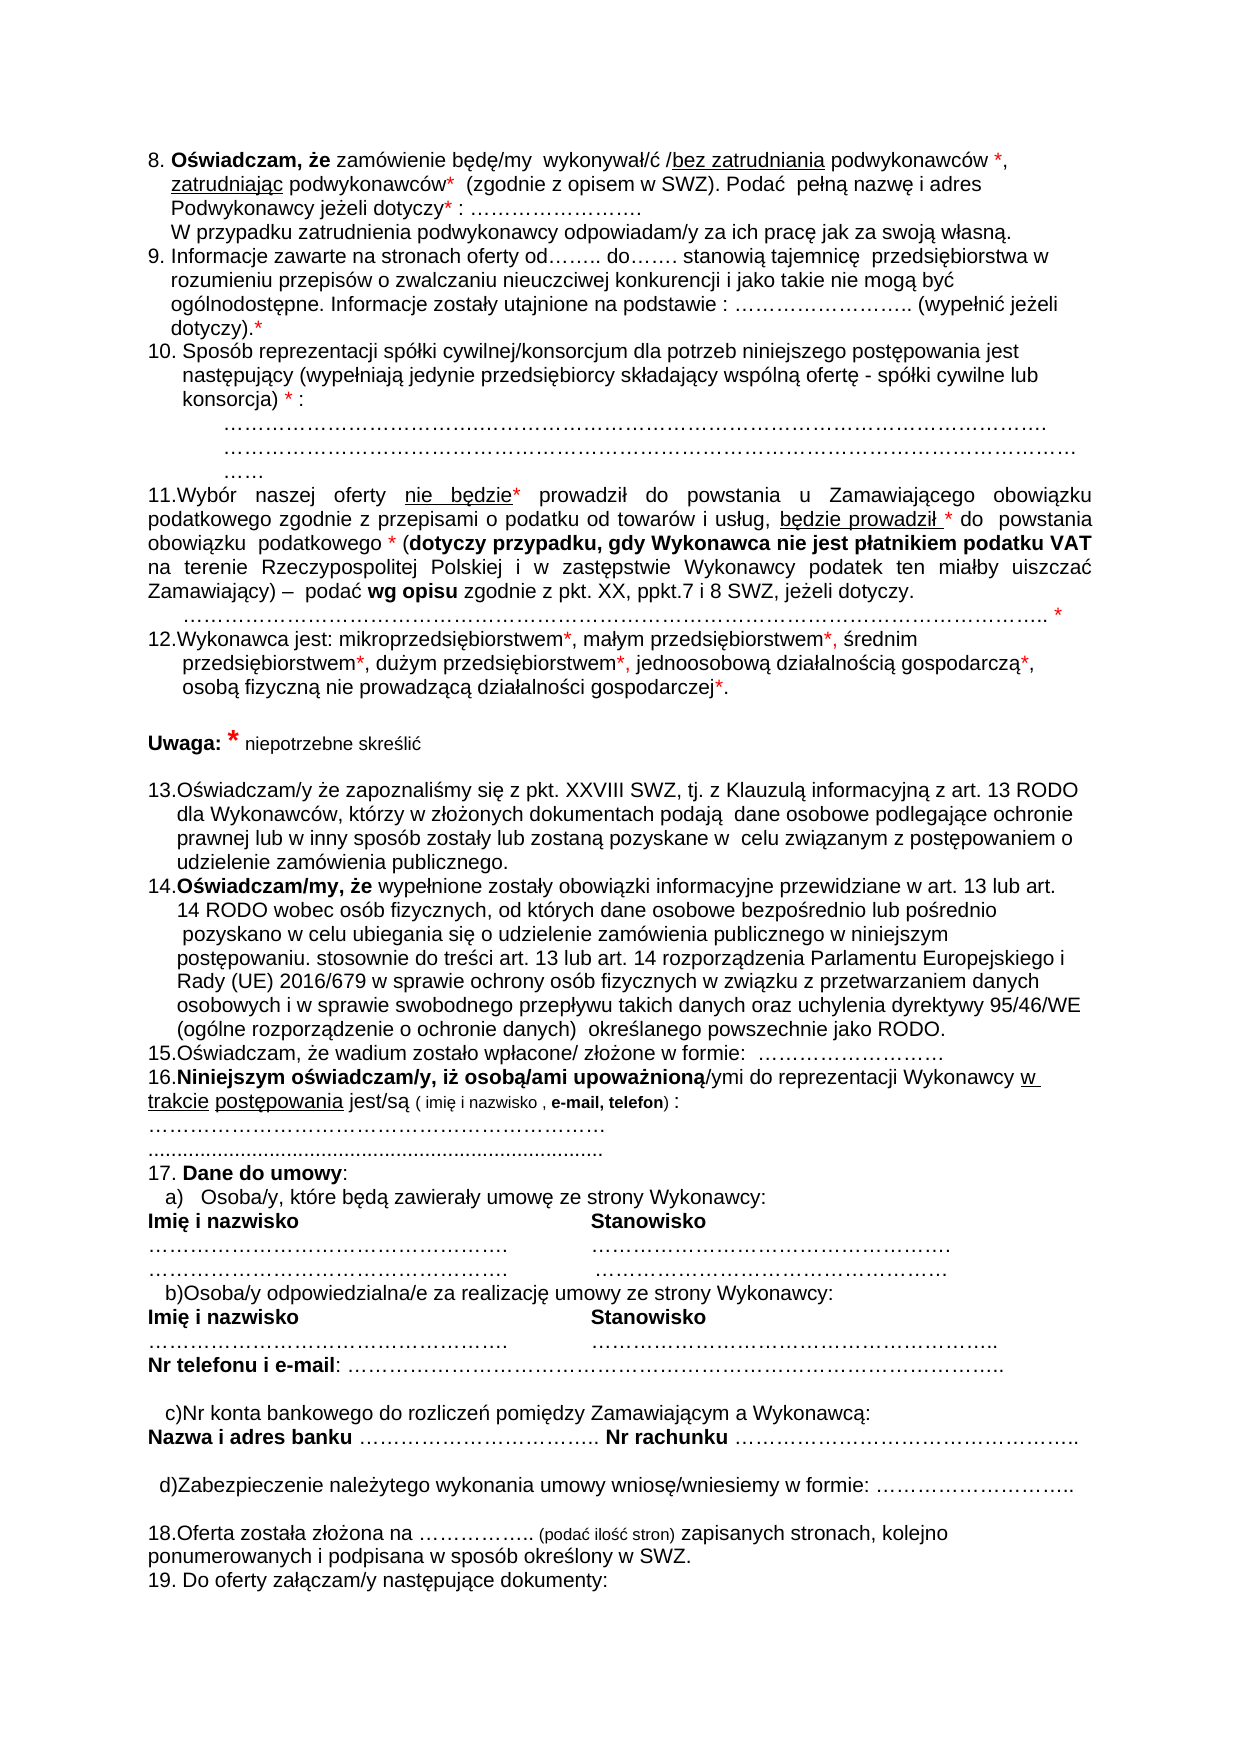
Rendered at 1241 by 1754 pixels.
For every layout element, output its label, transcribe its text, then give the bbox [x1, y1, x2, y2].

text udzielenie zamówienia publicznego. [148, 849, 1093, 873]
text ogólnodostępne. Informacje zostały utajnione na podstawie : …………………….. (wypełnić jeżeli [148, 291, 1093, 315]
text postępowaniu. stosownie do treści art. 13 lub art. 14 rozporządzenia Parlamentu Europejskiego i [148, 945, 1093, 969]
text ……………………………….……………………………………………………………………….………………………………………………………………………………………………………………… [223, 411, 1093, 483]
text 18.Oferta została złożona na …………….. (podać ilość stron) zapisanych stronach, kolejno ponumerowanych i podpisana w sposób określony w SWZ. [148, 1520, 1093, 1568]
text 9. Informacje zawarte na stronach oferty od…….. do……. stanowią tajemnicę przedsiębiorstwa w [148, 243, 1093, 267]
text 11.Wybór naszej oferty nie będzie* prowadził do powstania u Zamawiającego obowiązku podatkowego zgodnie z przepisami o podatku od towarów i usług, będzie prowadził * do powstania obowiązku podatkowego * (dotyczy przypadku, gdy Wykonawca nie jest płatnikiem podatku VAT na terenie Rzeczypospolitej Polskiej i w zastępstwie Wykonawcy podatek ten miałby uiszczać Zamawiający) – podać wg opisu zgodnie z pkt. XX, ppkt.7 i 8 SWZ, jeżeli dotyczy. [148, 483, 1093, 603]
text Imię i nazwisko Stanowisko [148, 1209, 1093, 1233]
text 10. Sposób reprezentacji spółki cywilnej/konsorcjum dla potrzeb niniejszego postępowania jest [148, 339, 1093, 363]
text (ogólne rozporządzenie o ochronie danych) określanego powszechnie jako RODO. [148, 1017, 1093, 1041]
text zatrudniając podwykonawców* (zgodnie z opisem w SWZ). Podać pełną nazwę i adres [148, 172, 1093, 196]
text ............................................................................... [148, 1137, 1093, 1161]
text osobowych i w sprawie swobodnego przepływu takich danych oraz uchylenia dyrektywy 95/46/WE [148, 993, 1093, 1017]
text Uwaga: * niepotrzebne skreślić [148, 723, 1093, 756]
text 8. Oświadczam, że zamówienie będę/my wykonywał/ć /bez zatrudniania podwykonawców *, [148, 148, 1093, 172]
text prawnej lub w inny sposób zostały lub zostaną pozyskane w celu związanym z postępowaniem o [148, 826, 1093, 849]
text przedsiębiorstwem*, dużym przedsiębiorstwem*, jednoosobową działalnością gospodarczą*, [148, 651, 1093, 675]
text następujący (wypełniają jedynie przedsiębiorcy składający wspólną ofertę - spółki cywilne lub [148, 363, 1093, 387]
text 14.Oświadczam/my, że wypełnione zostały obowiązki informacyjne przewidziane w art. 13 lub art. [148, 873, 1093, 897]
text Imię i nazwisko Stanowisko [148, 1305, 1093, 1329]
text pozyskano w celu ubiegania się o udzielenie zamówienia publicznego w niniejszym [148, 921, 1093, 945]
text 12.Wykonawca jest: mikroprzedsiębiorstwem*, małym przedsiębiorstwem*, średnim [148, 627, 1093, 651]
text b)Osoba/y odpowiedzialna/e za realizację umowy ze strony Wykonawcy: [148, 1281, 1093, 1305]
text Nr telefonu i e-mail: ………………………………………………………………………………….. [148, 1353, 1093, 1377]
text a) Osoba/y, które będą zawierały umowę ze strony Wykonawcy: [148, 1185, 1093, 1209]
text ……………………………………………. ………………………………………………….. [148, 1329, 1093, 1353]
text d)Zabezpieczenie należytego wykonania umowy wniosę/wniesiemy w formie: ……………………….. [148, 1472, 1093, 1496]
text 16.Niniejszym oświadczam/y, iż osobą/ami upoważnioną/ymi do reprezentacji Wykonawcy w trakcie postępowania jest/są ( imię i nazwisko , e-mail, telefon) : ………………………………………………………… [148, 1065, 1093, 1137]
text 15.Oświadczam, że wadium zostało wpłacone/ złożone w formie: ……………………… [148, 1041, 1093, 1065]
text ……………………………………………. ……………………………………………. [148, 1233, 1093, 1257]
text …………………………………………………………………………………………………………….. * [148, 603, 1093, 627]
text dla Wykonawców, którzy w złożonych dokumentach podają dane osobowe podlegające ochronie [148, 802, 1093, 826]
text 17. Dane do umowy: [148, 1161, 1093, 1185]
text 13.Oświadczam/y że zapoznaliśmy się z pkt. XXVIII SWZ, tj. z Klauzulą informacyjną z art. 13 RODO [148, 778, 1093, 802]
text dotyczy).* [148, 315, 1093, 339]
text osobą fizyczną nie prowadzącą działalności gospodarczej*. [148, 675, 1093, 699]
text 14 RODO wobec osób fizycznych, od których dane osobowe bezpośrednio lub pośrednio [148, 897, 1093, 921]
text 19. Do oferty załączam/y następujące dokumenty: [148, 1568, 1093, 1592]
text rozumieniu przepisów o zwalczaniu nieuczciwej konkurencji i jako takie nie mogą być [148, 267, 1093, 291]
text c)Nr konta bankowego do rozliczeń pomiędzy Zamawiającym a Wykonawcą: [148, 1401, 1093, 1424]
text konsorcja) * : [148, 387, 1093, 411]
text W przypadku zatrudnienia podwykonawcy odpowiadam/y za ich pracę jak za swoją własną. [148, 219, 1093, 243]
text ……………………………………………. …………………………………………… [148, 1257, 1093, 1281]
text Rady (UE) 2016/679 w sprawie ochrony osób fizycznych w związku z przetwarzaniem danych [148, 969, 1093, 993]
text Podwykonawcy jeżeli dotyczy* : ……………………. [148, 196, 1093, 219]
text Nazwa i adres banku …………………………….. Nr rachunku ………………………………………….. [148, 1424, 1093, 1448]
